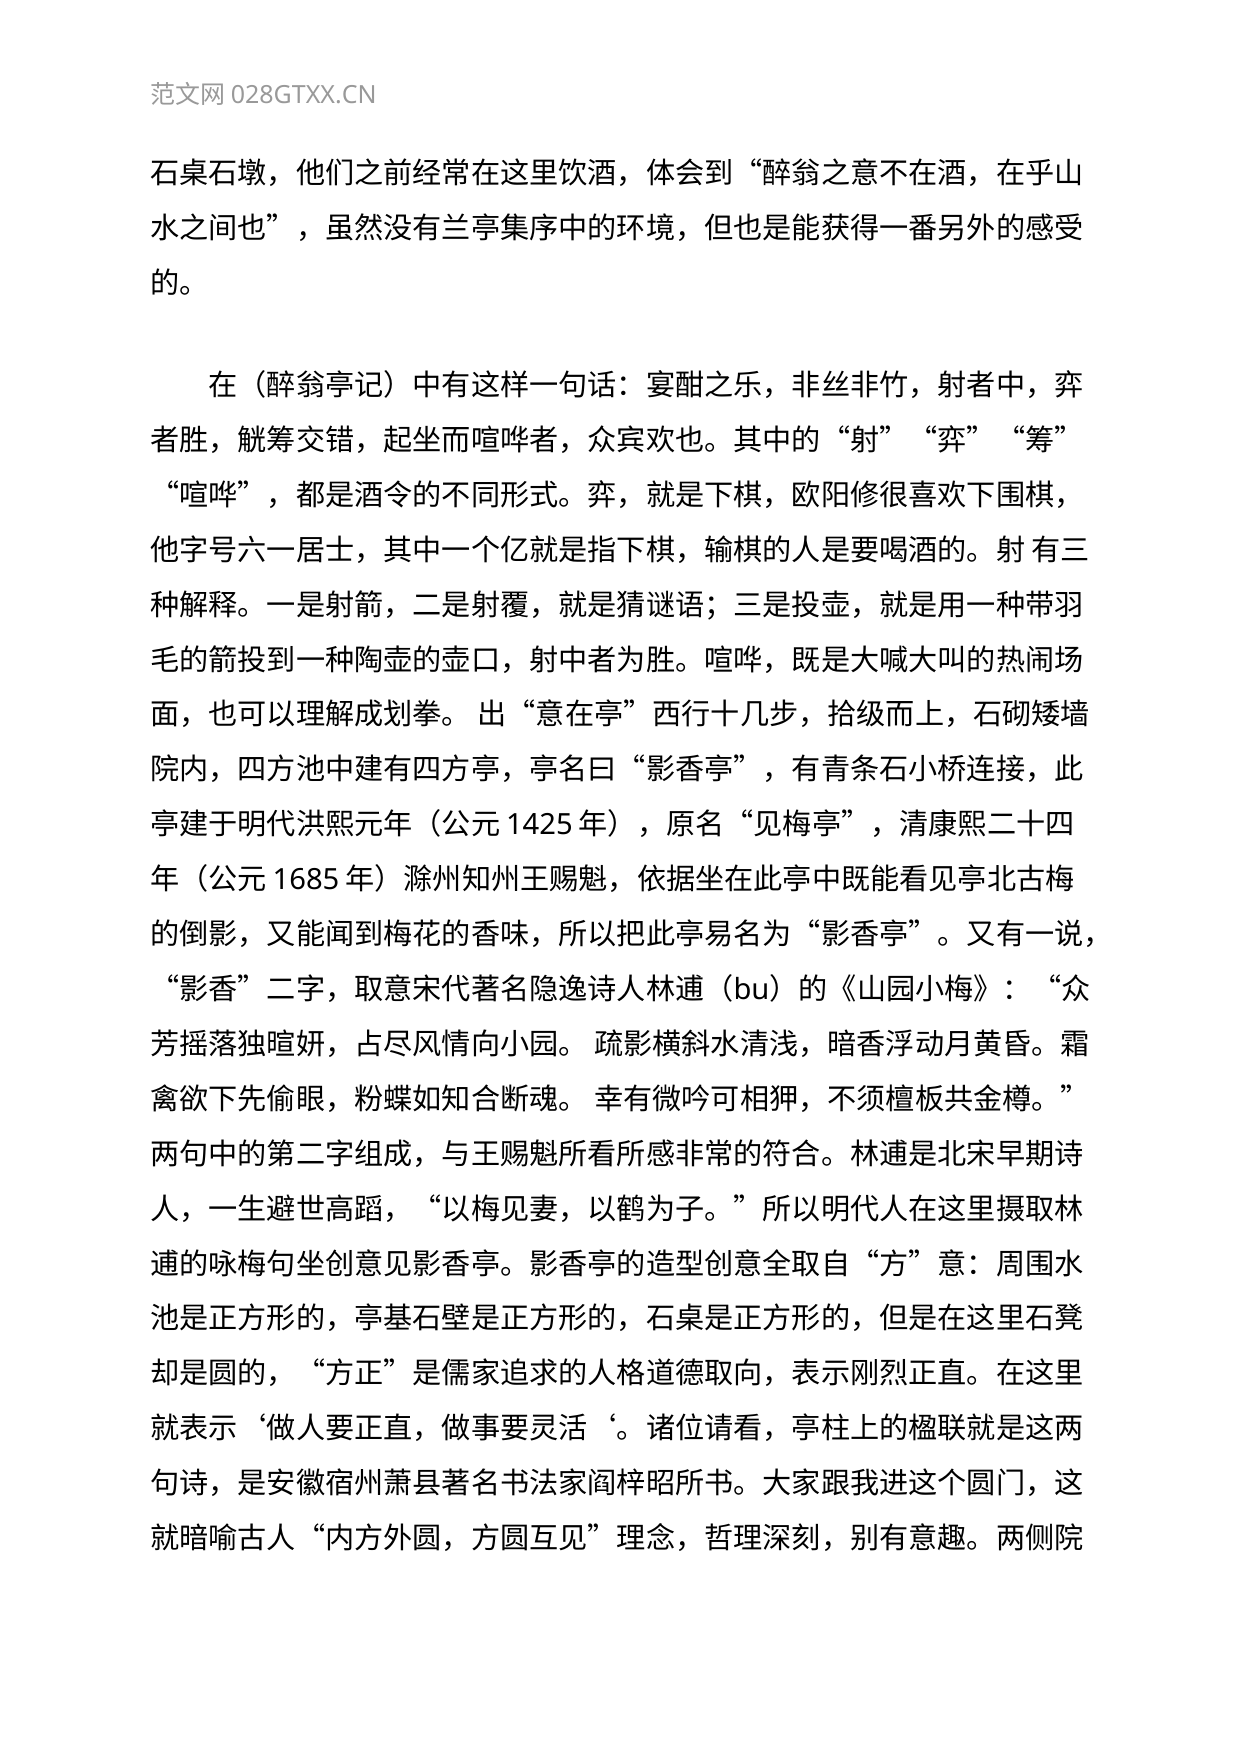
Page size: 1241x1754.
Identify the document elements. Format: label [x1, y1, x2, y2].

text [150, 362, 1090, 1557]
text [150, 150, 1090, 302]
